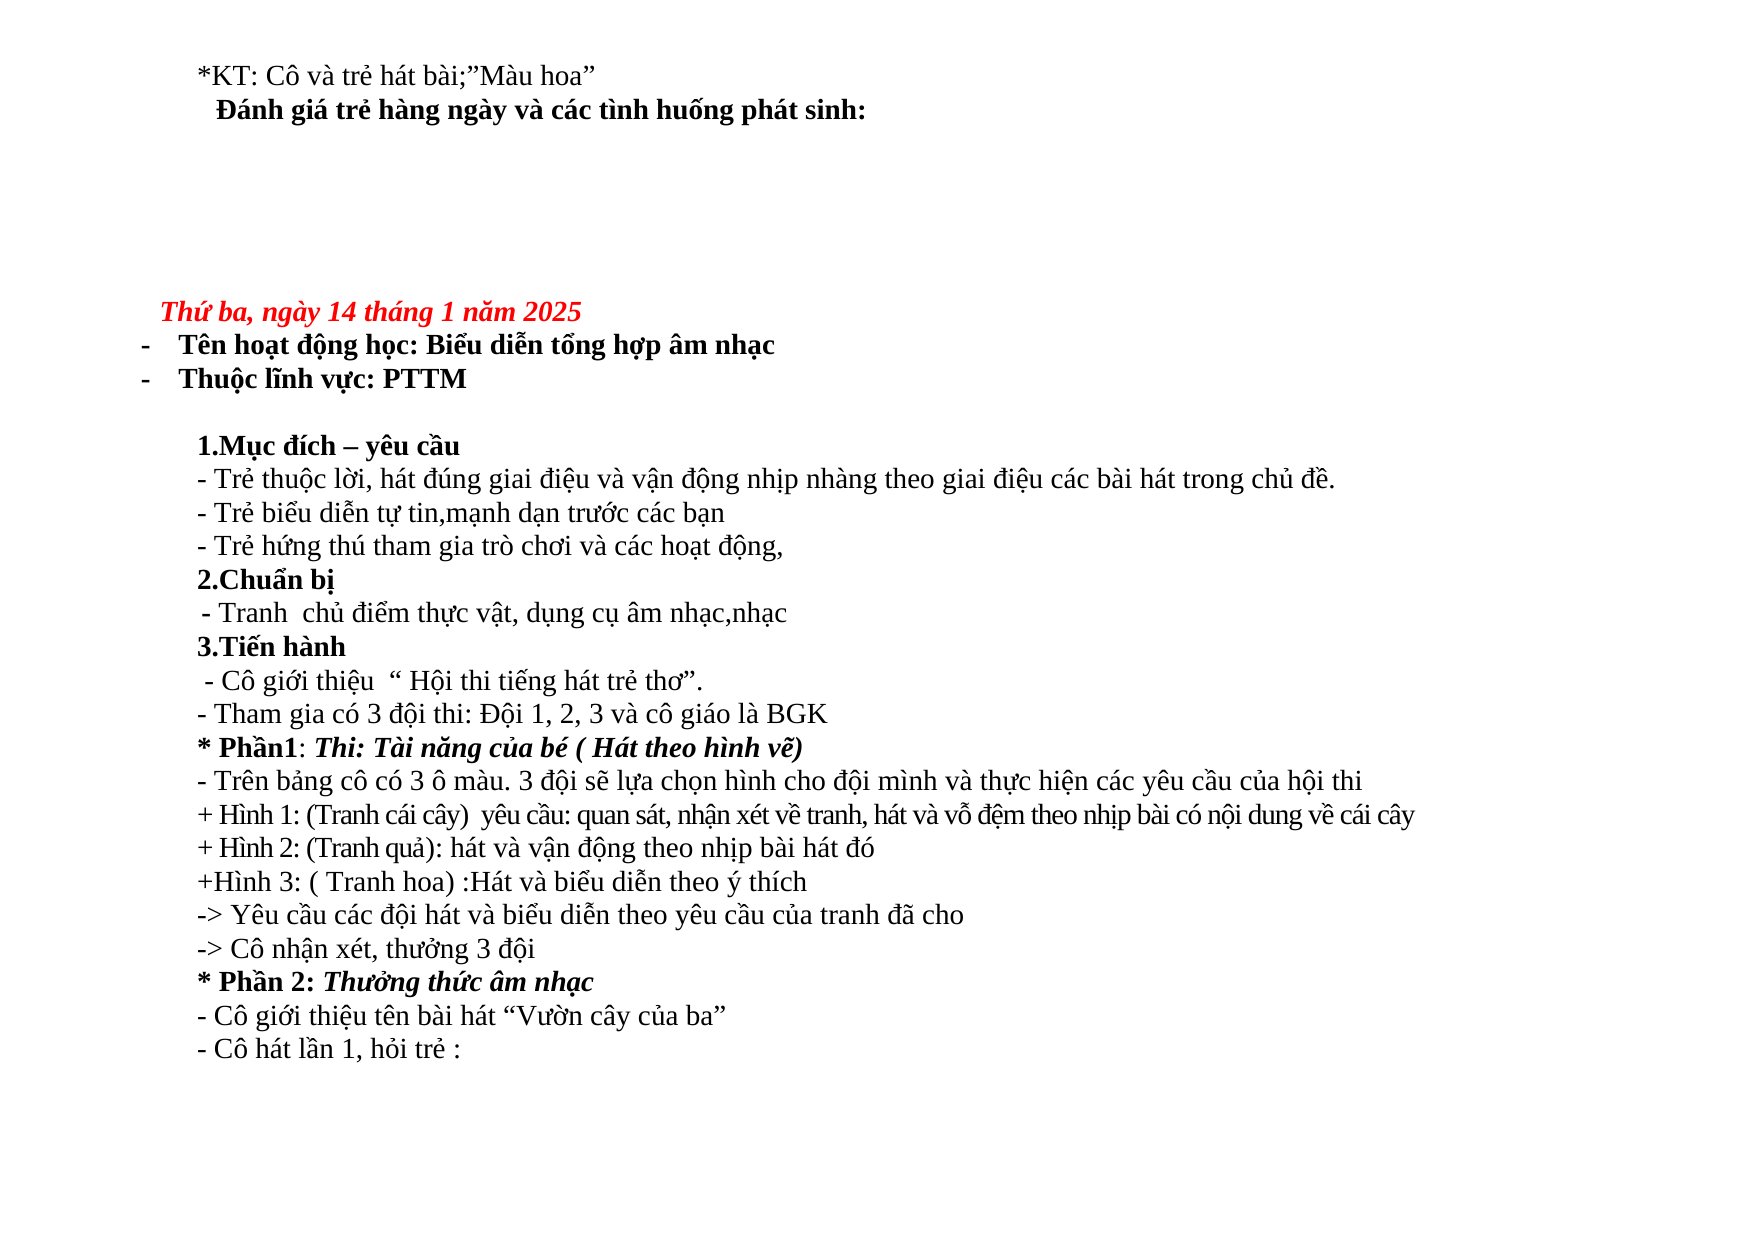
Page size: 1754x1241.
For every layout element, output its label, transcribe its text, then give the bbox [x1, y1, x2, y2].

text 2.Chuẩn bị [197, 562, 1679, 596]
text 3.Tiến hành [197, 629, 1679, 663]
text * Phần 2: Thưởng thức âm nhạc [197, 964, 1679, 998]
text +Hình 3: ( Tranh hoa) :Hát và biểu diễn theo ý thích [197, 864, 1679, 897]
text -> Yêu cầu các đội hát và biểu diễn theo yêu cầu của tranh đã cho [197, 897, 1679, 931]
text *KT: Cô và trẻ hát bài;”Màu hoa” [197, 59, 1679, 92]
text + Hình 1: (Tranh cái cây) yêu cầu: quan sát, nhận xét về tranh, hát và vỗ đệm theo nhịp bài có nội dung về cái cây [197, 797, 1679, 830]
text - Cô giới thiệu “ Hội thi tiếng hát trẻ thơ”. [197, 663, 1679, 696]
text - Trẻ hứng thú tham gia trò chơi và các hoạt động, [197, 528, 1679, 562]
text - Trẻ biểu diễn tự tin,mạnh dạn trước các bạn [197, 495, 1679, 528]
text -> Cô nhận xét, thưởng 3 đội [197, 931, 1679, 964]
text - Tranh chủ điểm thực vật, dụng cụ âm nhạc,nhạc [84, 596, 1679, 629]
list Thuộc lĩnh vực: PTTM [141, 361, 1679, 394]
text 1.Mục đích – yêu cầu [197, 428, 1679, 461]
text * Phần1: Thi: Tài năng của bé ( Hát theo hình vẽ) [197, 730, 1679, 763]
list Tên hoạt động học: Biểu diễn tổng hợp âm nhạc [141, 327, 1679, 361]
text Thứ ba, ngày 14 tháng 1 năm 2025 [159, 294, 1679, 327]
text - Tham gia có 3 đội thi: Đội 1, 2, 3 và cô giáo là BGK [197, 696, 1679, 730]
text - Cô giới thiệu tên bài hát “Vườn cây của ba” [197, 998, 1679, 1032]
text - Trên bảng cô có 3 ô màu. 3 đội sẽ lựa chọn hình cho đội mình và thực hiện các yêu cầu của hội thi [197, 763, 1679, 797]
text - Trẻ thuộc lời, hát đúng giai điệu và vận động nhịp nhàng theo giai điệu các bài hát trong chủ đề. [197, 461, 1679, 495]
text Đánh giá trẻ hàng ngày và các tình huống phát sinh: [84, 92, 1679, 126]
text + Hình 2: (Tranh quả): hát và vận động theo nhịp bài hát đó [197, 830, 1679, 864]
text - Cô hát lần 1, hỏi trẻ : [197, 1032, 1679, 1065]
